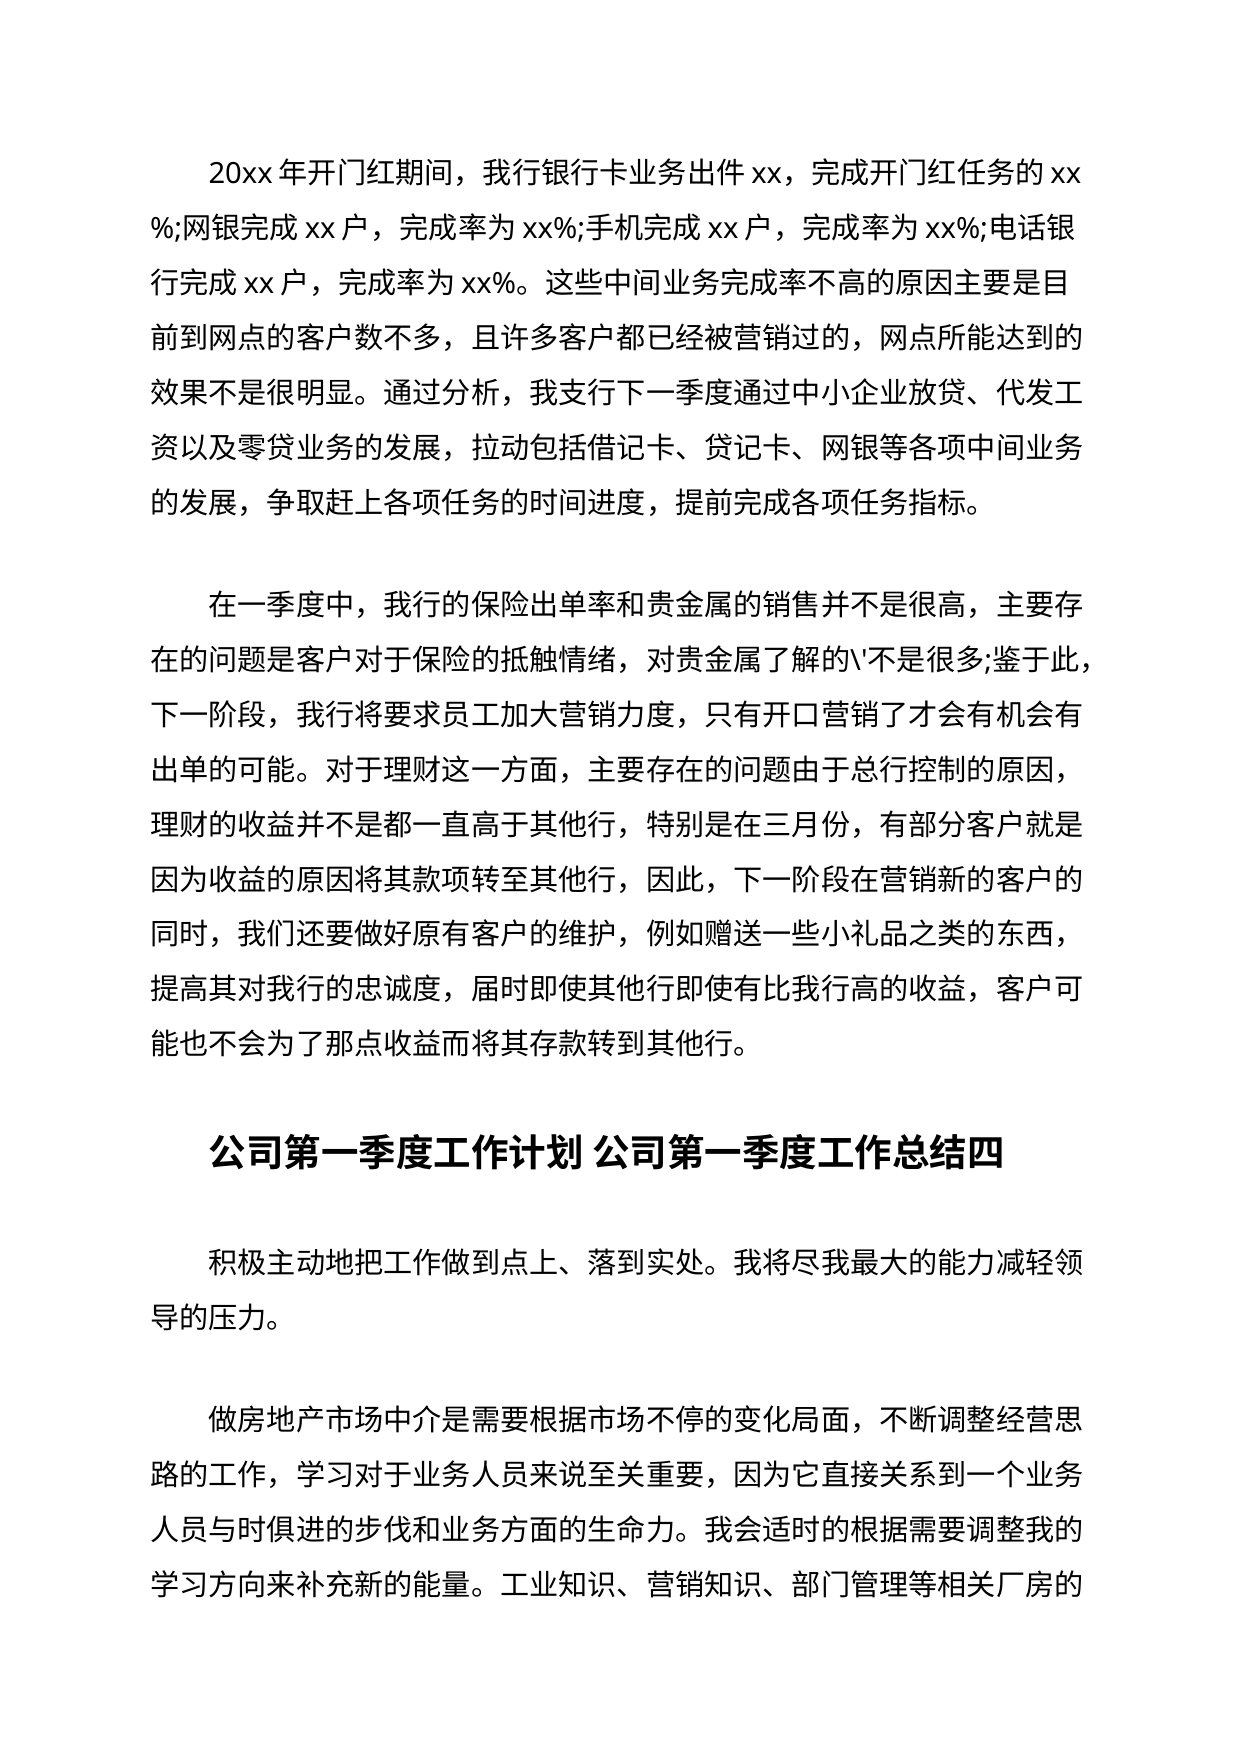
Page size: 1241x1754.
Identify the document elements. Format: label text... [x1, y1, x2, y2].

text 在一季度中，我行的保险出单率和贵金属的销售并不是很高，主要存在的问题是客户对于保险的抵触情绪，对贵金属了解的\'不是很多;鉴于此，下一阶段，我行将要求员工加大营销力度，只有开口营销了才会有机会有出单的可能。对于理财这一方面，主要存在的问题由于总行控制的原因，理财的收益并不是都一直高于其他行，特别是在三月份，有部分客户就是因为收益的原因将其款项转至其他行，因此，下一阶段在营销新的客户的同时，我们还要做好原有客户的维护，例如赠送一些小礼品之类的东西，提高其对我行的忠诚度，届时即使其他行即使有比我行高的收益，客户可能也不会为了那点收益而将其存款转到其他行。 [150, 581, 1090, 1063]
text 积极主动地把工作做到点上、落到实处。我将尽我最大的能力减轻领导的压力。 [150, 1240, 1090, 1337]
text 20xx年开门红期间，我行银行卡业务出件xx，完成开门红任务的xx%;网银完成xx户，完成率为xx%;手机完成xx户，完成率为xx%;电话银行完成xx户，完成率为xx%。这些中间业务完成率不高的原因主要是目前到网点的客户数不多，且许多客户都已经被营销过的，网点所能达到的效果不是很明显。通过分析，我支行下一季度通过中小企业放贷、代发工资以及零贷业务的发展，拉动包括借记卡、贷记卡、网银等各项中间业务的发展，争取赶上各项任务的时间进度，提前完成各项任务指标。 [150, 150, 1090, 522]
text 公司第一季度工作计划 公司第一季度工作总结四 [150, 1122, 1090, 1177]
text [150, 1397, 1090, 1603]
